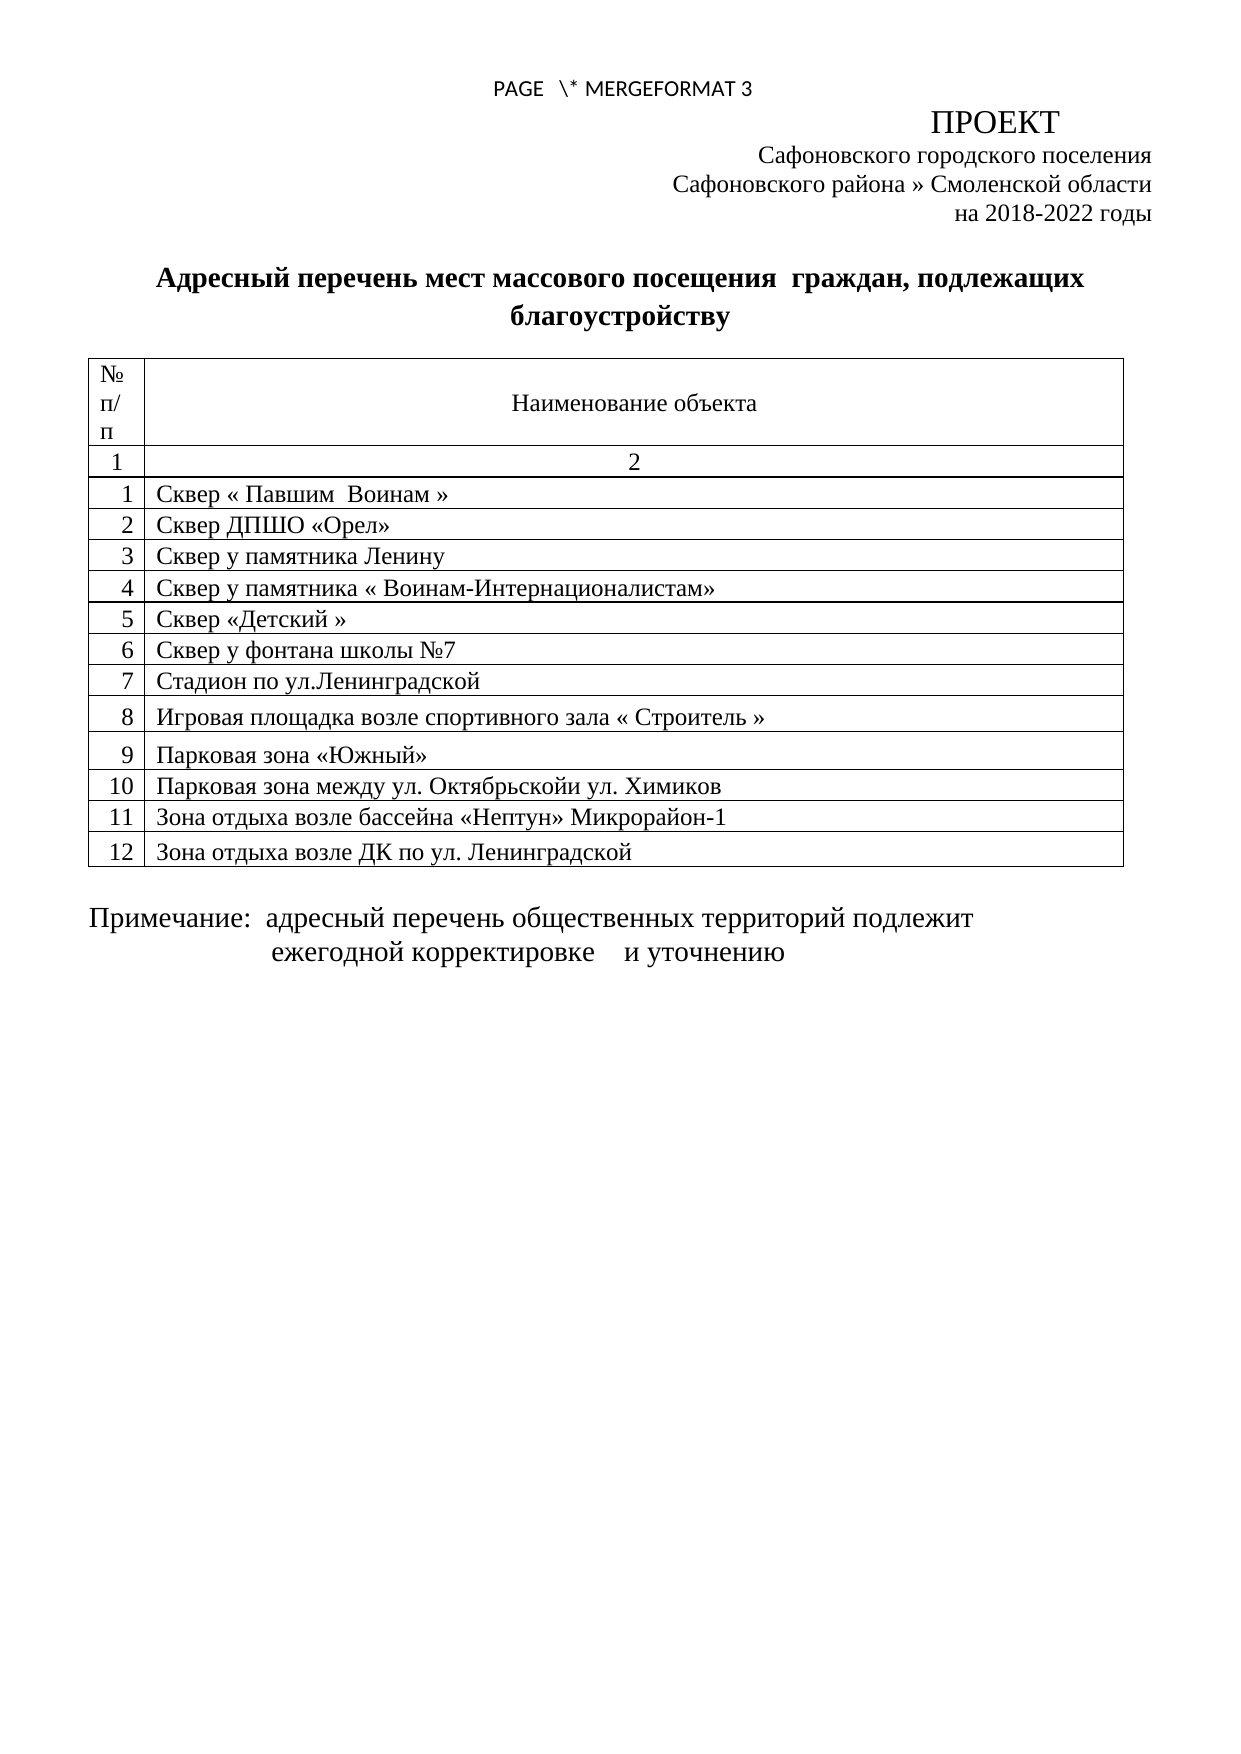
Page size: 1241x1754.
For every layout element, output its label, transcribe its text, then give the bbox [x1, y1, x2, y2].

table_cell 7 [89, 665, 144, 695]
table_cell 6 [89, 634, 144, 664]
table_cell 8 [89, 696, 144, 731]
table_cell Стадион по ул.Ленинградской [145, 665, 1123, 695]
table_cell 1 [89, 478, 144, 508]
table_cell Сквер у памятника Ленину [145, 540, 1123, 570]
table_cell Сквер « Павшим Воинам » [145, 478, 1123, 508]
table_cell 9 [89, 732, 144, 769]
table_cell Парковая зона «Южный» [145, 732, 1123, 769]
table_cell 12 [89, 832, 144, 866]
table_cell 1 [89, 446, 144, 476]
text Адресный перечень мест массового посещения граждан, подлежащих благоустройству [89, 260, 1152, 332]
text Примечание: адресный перечень общественных территорий подлежит [89, 900, 1152, 934]
table_cell 10 [89, 770, 144, 800]
table_cell 3 [89, 540, 144, 570]
table_cell Парковая зона между ул. Октябрьскойи ул. Химиков [145, 770, 1123, 800]
table_cell 4 [89, 571, 144, 601]
table_cell Сквер ДПШО «Орел» [145, 509, 1123, 539]
table_cell Сквер «Детский » [145, 603, 1123, 633]
table_cell 2 [145, 446, 1123, 476]
table_cell Игровая площадка возле спортивного зала « Строитель » [145, 696, 1123, 731]
table_header Наименование объекта [145, 359, 1123, 445]
table_cell 5 [89, 603, 144, 633]
text ежегодной корректировке и уточнению [89, 934, 1152, 967]
text Сафоновского района » Смоленской области [89, 169, 1152, 198]
table_cell 2 [89, 509, 144, 539]
text Сафоновского городского поселения [89, 140, 1152, 169]
table_cell Зона отдыха возле ДК по ул. Ленинградской [145, 832, 1123, 866]
table_cell Зона отдыха возле бассейна «Нептун» Микрорайон-1 [145, 801, 1123, 831]
table_cell 11 [89, 801, 144, 831]
table_header № п/п [89, 359, 144, 445]
table_cell Сквер у памятника « Воинам-Интернационалистам» [145, 571, 1123, 601]
table_cell Сквер у фонтана школы №7 [145, 634, 1123, 664]
text на 2018-2022 годы [89, 198, 1152, 226]
